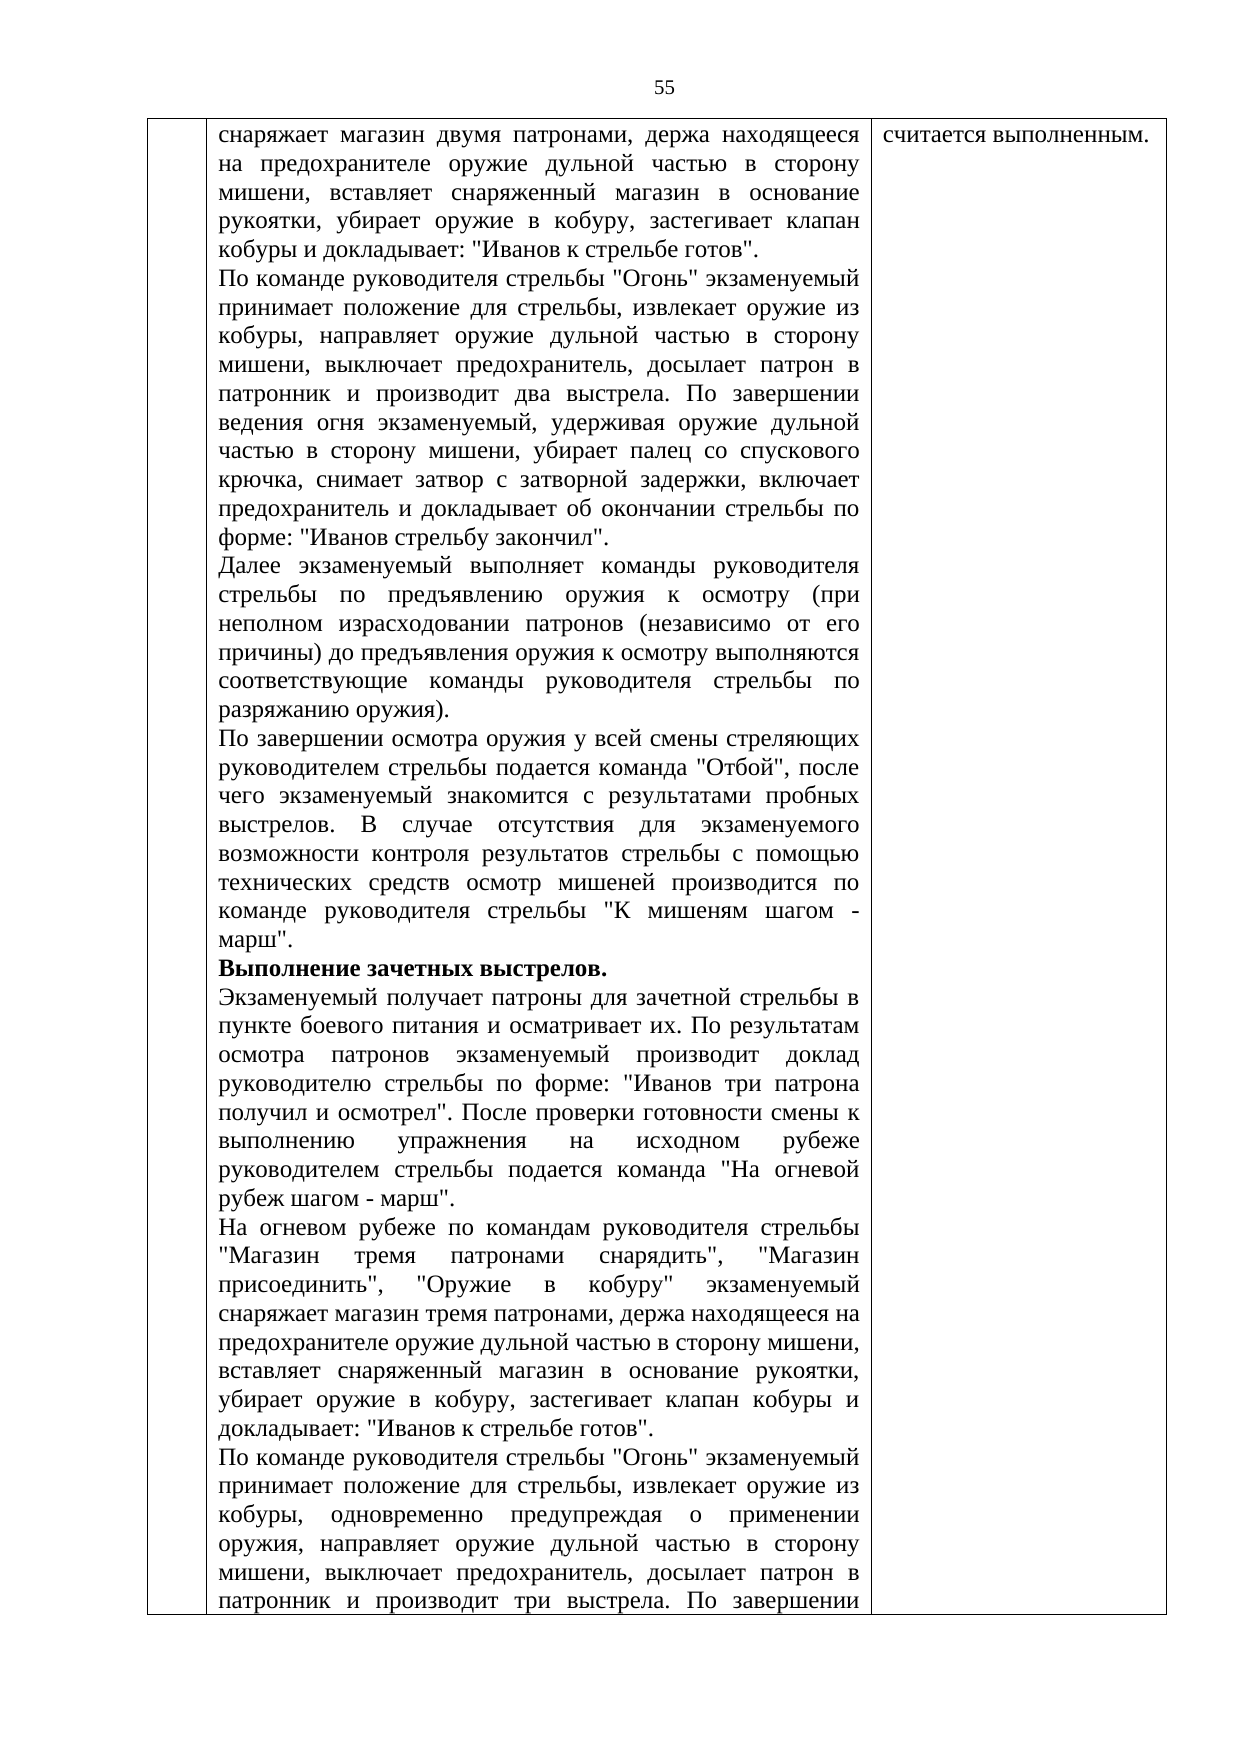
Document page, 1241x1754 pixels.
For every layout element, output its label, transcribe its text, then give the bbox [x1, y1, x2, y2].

table_cell 6 [148, 119, 206, 1614]
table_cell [872, 119, 1166, 1614]
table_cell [207, 119, 871, 1614]
